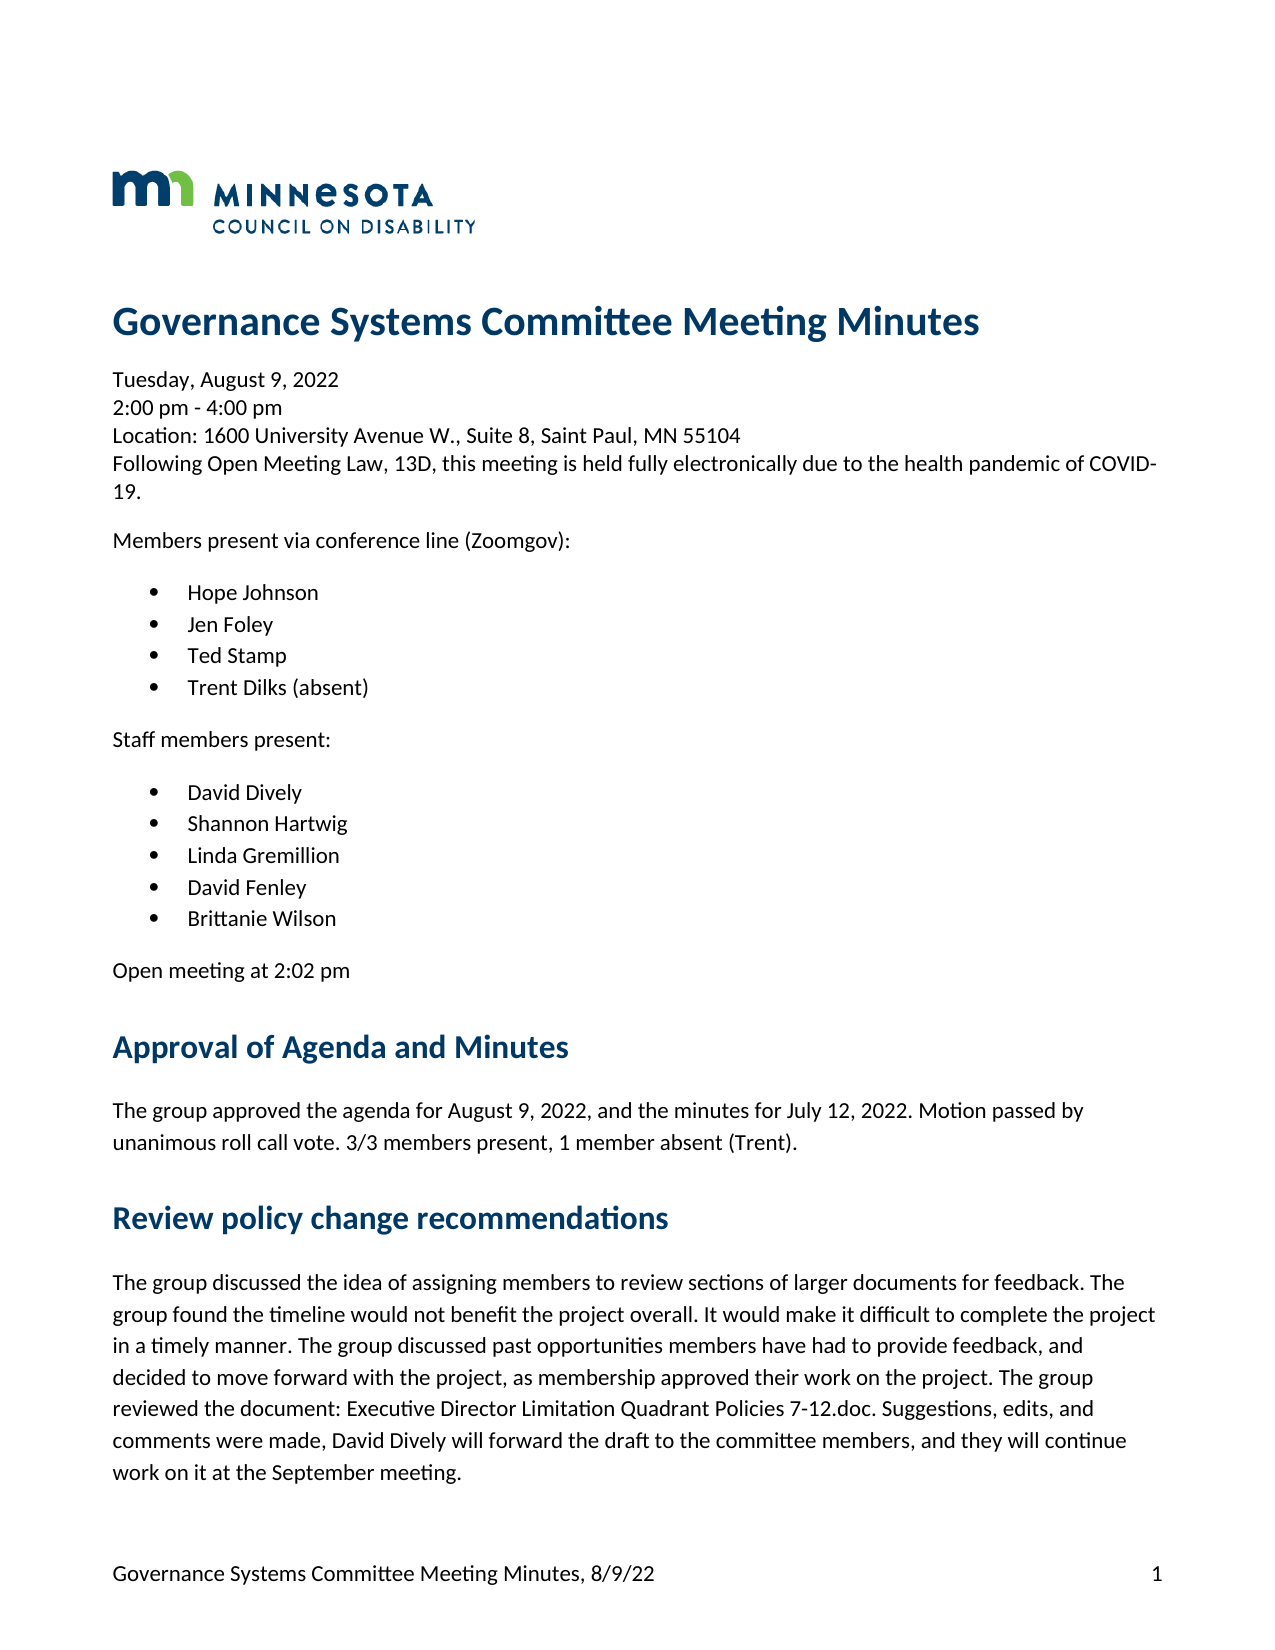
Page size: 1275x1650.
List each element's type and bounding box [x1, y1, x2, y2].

picture [112, 170, 475, 267]
